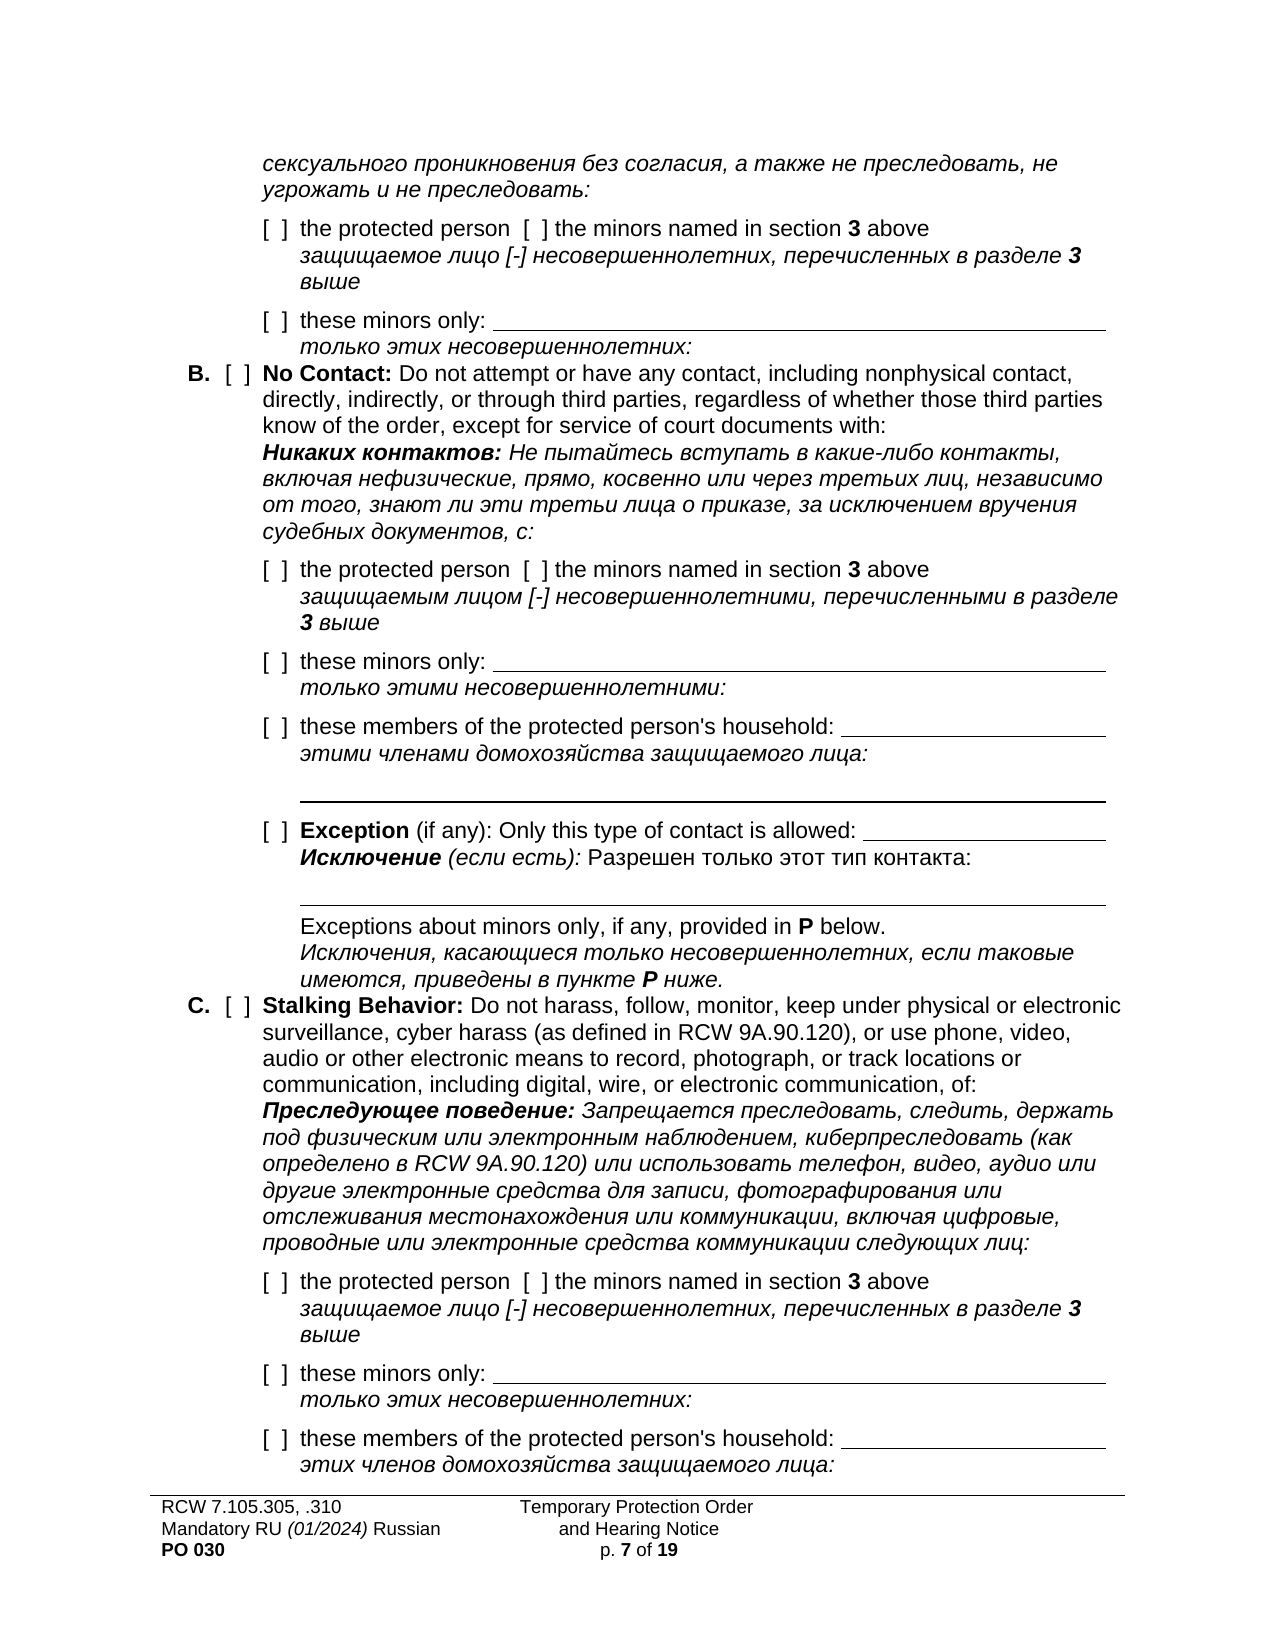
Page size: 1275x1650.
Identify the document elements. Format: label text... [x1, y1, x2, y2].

list [ ] these minors only: [262, 1360, 1125, 1386]
list только этих несовершеннолетних: [262, 1386, 1125, 1412]
text Исключения, касающиеся только несовершеннолетних, если таковые имеются, приведены в пункте P ниже. [262, 939, 1125, 992]
list [ ] these members of the protected person's household: [262, 1425, 1125, 1451]
list [ ] No Contact: Do not attempt or have any contact, including nonphysical contact, directly, indirectly, or through third parties, regardless of whether those third parties know of the order, except for service of court documents with: Никаких контактов: Не пытайтесь вступать в какие-либо контакты, включая нефизические, прямо, косвенно или через третьих лиц, независимо от того, знают ли эти третьи лица о приказе, за исключением вручения судебных документов, с: [187, 359, 1125, 544]
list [187, 150, 1125, 203]
list [ ] these minors only: [262, 307, 1125, 333]
text Exceptions about minors only, if any, provided in P below. [262, 913, 1125, 939]
list только этими несовершеннолетними: [262, 674, 1125, 701]
list [ ] the protected person [ ] the minors named in section 3 above [262, 215, 1125, 242]
text Исключение (если есть): Разрешен только этот тип контакта: [262, 844, 1125, 870]
list [ ] these minors only: [262, 648, 1125, 674]
list этими членами домохозяйства защищаемого лица: [262, 739, 1125, 766]
list этих членов домохозяйства защищаемого лица: [262, 1451, 1125, 1478]
list [ ] these members of the protected person's household: [262, 713, 1125, 739]
list только этих несовершеннолетних: [262, 333, 1125, 359]
list [ ] the protected person [ ] the minors named in section 3 above [262, 1268, 1125, 1294]
list [ ] Stalking Behavior: Do not harass, follow, monitor, keep under physical or electronic surveillance, cyber harass (as defined in RCW 9A.90.120), or use phone, video, audio or other electronic means to record, photograph, or track locations or communication, including digital, wire, or electronic communication, of: Преследующее поведение: Запрещается преследовать, следить, держать под физическим или электронным наблюдением, киберпреследовать (как определено в RCW 9A.90.120) или использовать телефон, видео, аудио или другие электронные средства для записи, фотографирования или отслеживания местонахождения или коммуникации, включая цифровые, проводные или электронные средства коммуникации следующих лиц: [187, 992, 1125, 1256]
text [ ] Exception (if any): Only this type of contact is allowed: [262, 817, 1125, 844]
list защищаемым лицом [-] несовершеннолетними, перечисленными в разделе 3 выше [262, 583, 1125, 636]
list защищаемое лицо [-] несовершеннолетних, перечисленных в разделе 3 выше [262, 242, 1125, 294]
list защищаемое лицо [-] несовершеннолетних, перечисленных в разделе 3 выше [262, 1294, 1125, 1347]
list [ ] the protected person [ ] the minors named in section 3 above [262, 556, 1125, 583]
